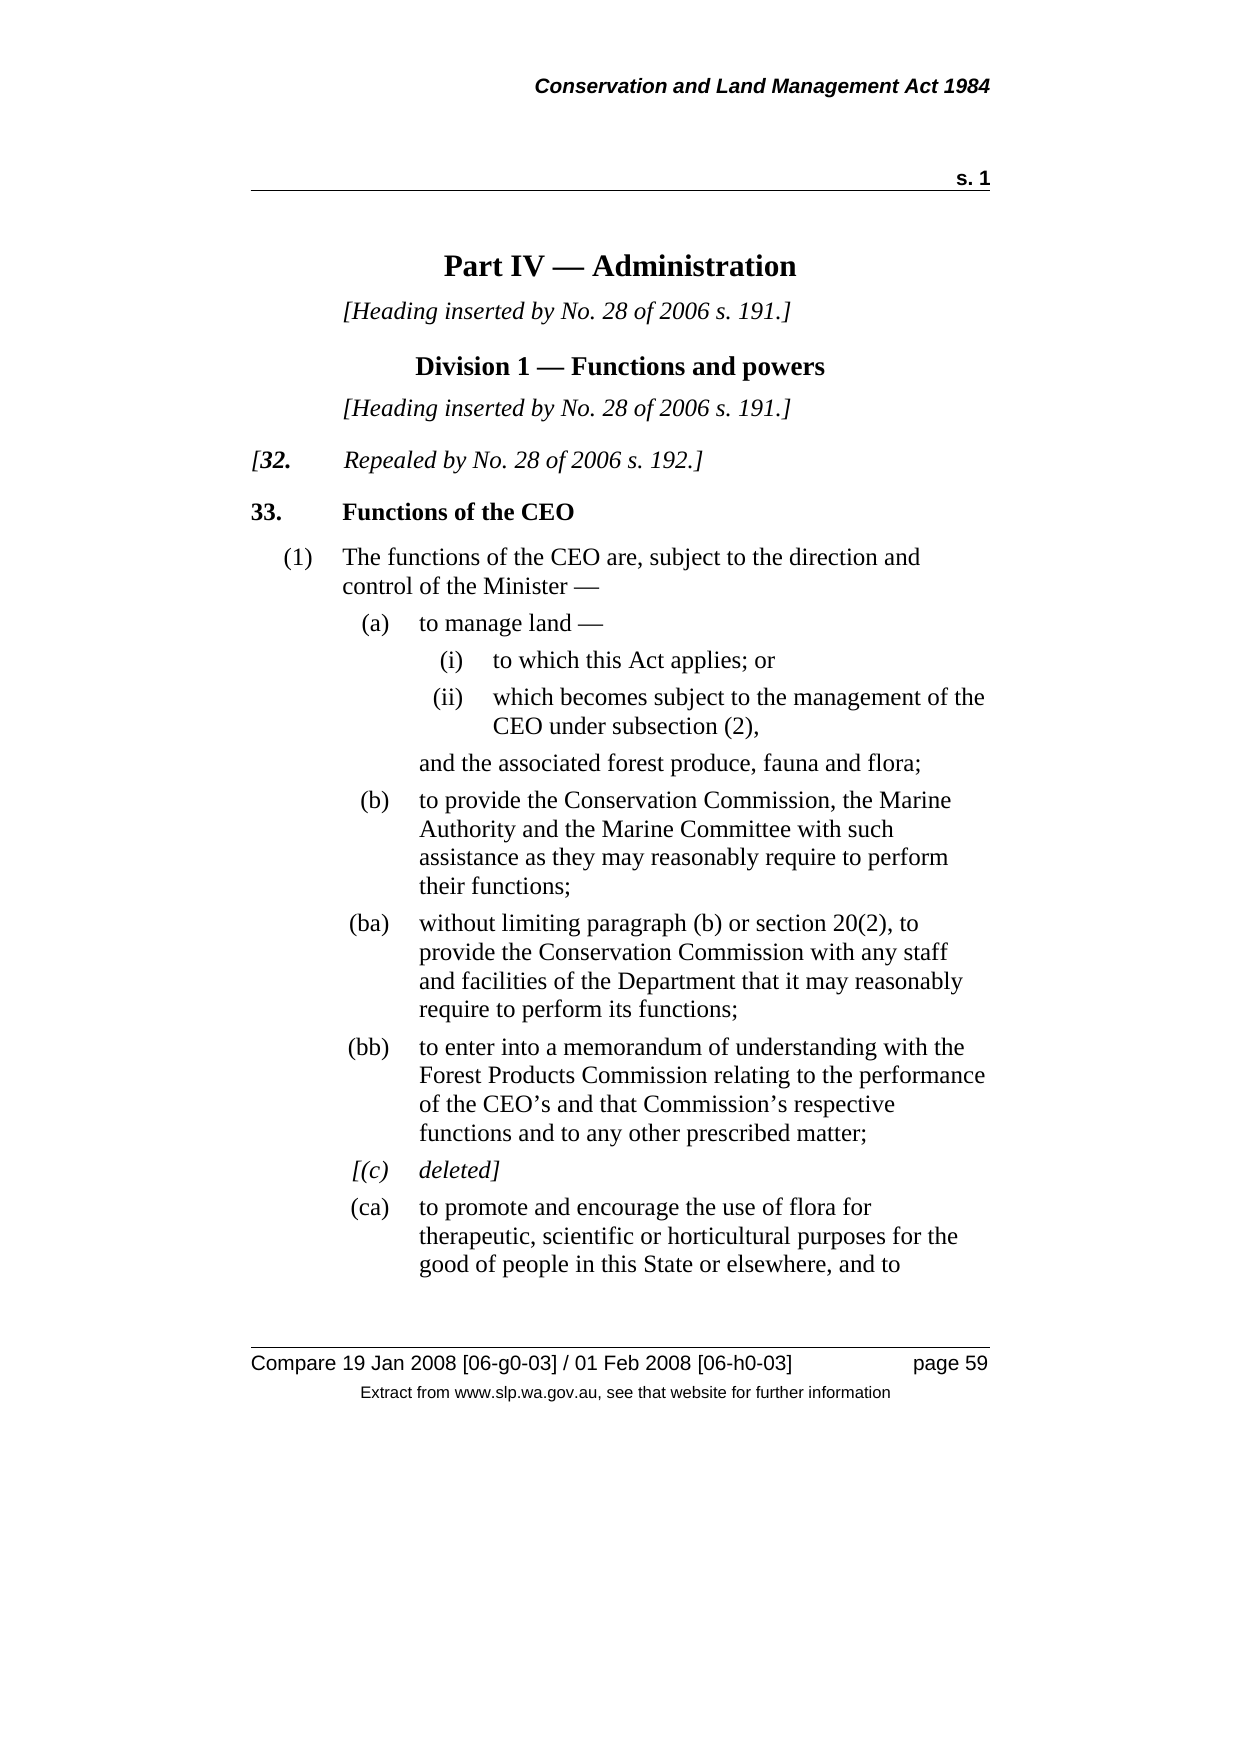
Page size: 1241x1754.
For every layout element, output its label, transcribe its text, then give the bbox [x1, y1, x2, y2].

text and the associated forest produce, fauna and flora; [251, 748, 990, 777]
subtitle Division 1 — Functions and powers [251, 350, 990, 381]
subtitle 33. Functions of the CEO [251, 497, 990, 525]
text (ba) without limiting paragraph (b) or section 20(2), to provide the Conservation Commission with any staff and facilities of the Department that it may reasonably require to perform its functions; [251, 908, 990, 1023]
text [(c) deleted] [251, 1155, 990, 1184]
text [32. Repealed by No. 28 of 2006 s. 192.] [251, 445, 990, 474]
text (a) to manage land — [251, 608, 990, 637]
subtitle [Heading inserted by No. 28 of 2006 s. 191.] [251, 296, 990, 325]
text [251, 1192, 990, 1278]
text (i) to which this Act applies; or [251, 645, 990, 674]
text (bb) to enter into a memorandum of understanding with the Forest Products Commission relating to the performance of the CEO’s and that Commission’s respective functions and to any other prescribed matter; [251, 1032, 990, 1147]
subtitle [Heading inserted by No. 28 of 2006 s. 191.] [251, 393, 990, 422]
text (ii) which becomes subject to the management of the CEO under subsection (2), [251, 682, 990, 739]
text (b) to provide the Conservation Commission, the Marine Authority and the Marine Committee with such assistance as they may reasonably require to perform their functions; [251, 785, 990, 900]
text (1) The functions of the CEO are, subject to the direction and control of the Minister — [251, 542, 990, 599]
subtitle Part IV — Administration [251, 247, 990, 283]
